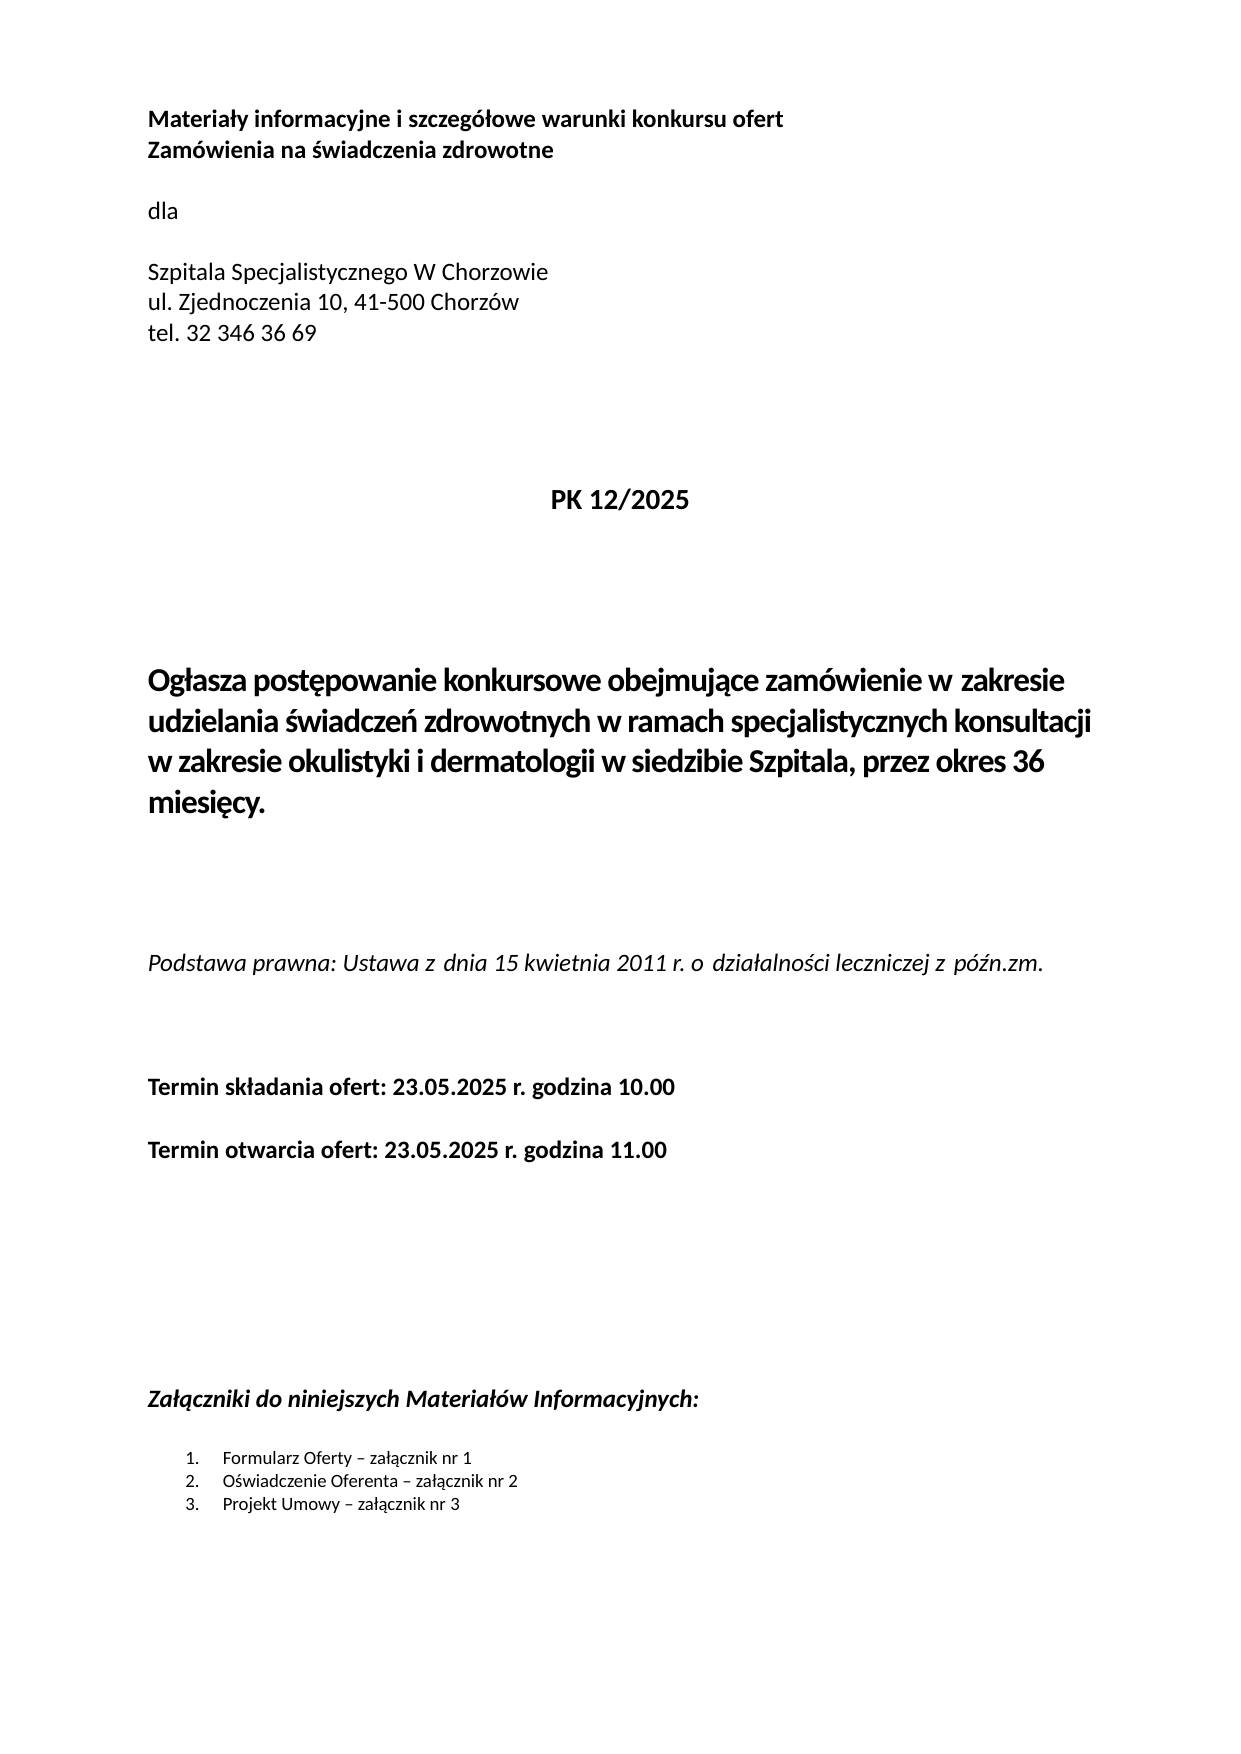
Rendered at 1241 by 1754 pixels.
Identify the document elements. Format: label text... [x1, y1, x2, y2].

list Projekt Umowy – załącznik nr 3 [185, 1492, 1093, 1514]
list Formularz Oferty – załącznik nr 1 [185, 1446, 1093, 1469]
text Termin otwarcia ofert: 23.05.2025 r. godzina 11.00 [148, 1134, 1093, 1164]
text tel. 32 346 36 69 [148, 317, 1093, 348]
title Ogłasza postępowanie konkursowe obejmujące zamówienie w zakresie udzielania świadczeń zdrowotnych w ramach specjalistycznych konsultacji w zakresie okulistyki i dermatologii w siedzibie Szpitala, przez okres 36 miesięcy. [148, 659, 1093, 822]
text ul. Zjednoczenia 10, 41-500 Chorzów [148, 287, 1093, 317]
text Podstawa prawna: Ustawa z dnia 15 kwietnia 2011 r. o działalności leczniczej z późn.zm. [148, 947, 1093, 977]
text Szpitala Specjalistycznego W Chorzowie [148, 256, 1093, 287]
text Zamówienia na świadczenia zdrowotne [148, 134, 1093, 164]
text Załączniki do niniejszych Materiałów Informacyjnych: [148, 1383, 1093, 1414]
subtitle PK 12/2025 [148, 481, 1093, 516]
text dla [148, 195, 1093, 226]
list Oświadczenie Oferenta – załącznik nr 2 [185, 1469, 1093, 1492]
text Materiały informacyjne i szczegółowe warunki konkursu ofert [148, 103, 1093, 134]
text Termin składania ofert: 23.05.2025 r. godzina 10.00 [148, 1071, 1093, 1102]
